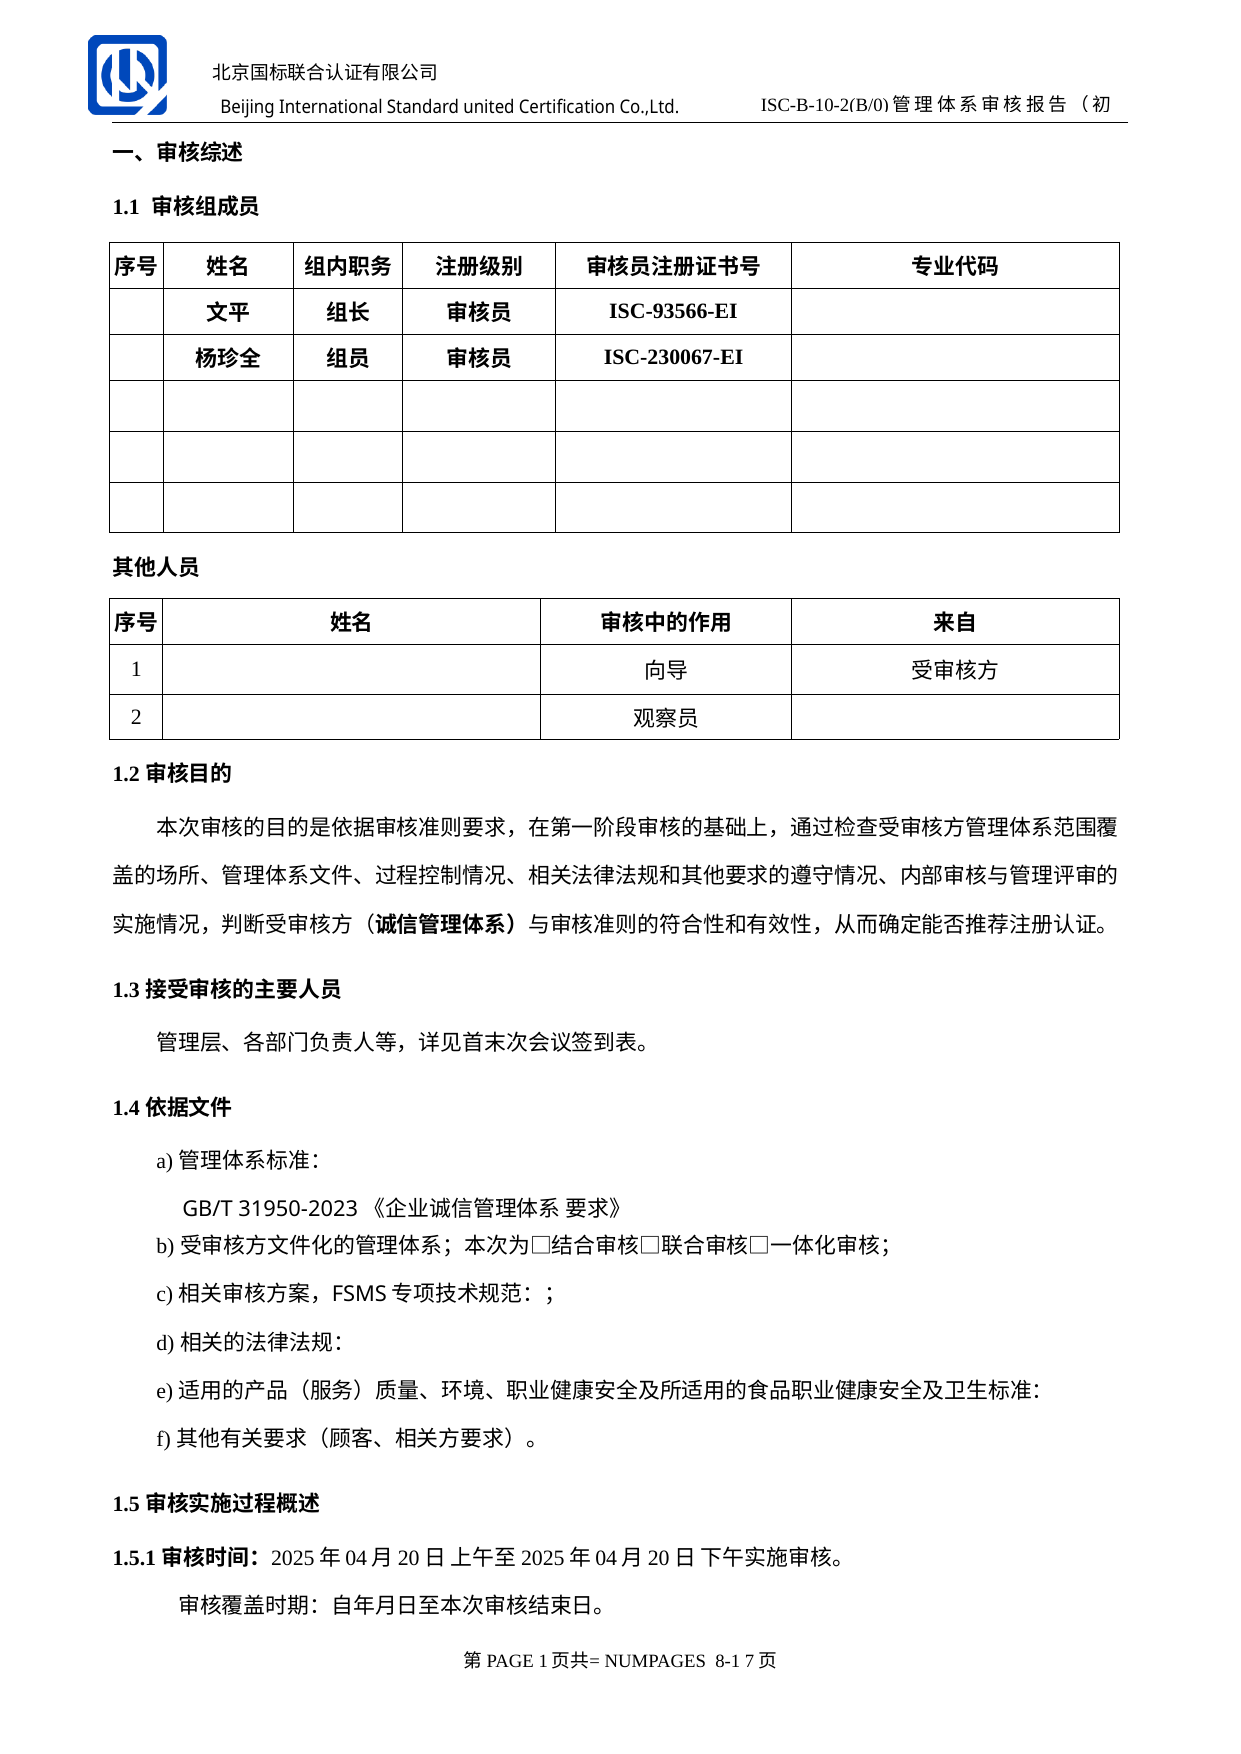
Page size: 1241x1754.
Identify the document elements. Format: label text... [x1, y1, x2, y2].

table_cell 组长 [294, 289, 402, 334]
table_cell [164, 483, 293, 532]
table_cell [294, 432, 402, 481]
table_header 来自 [792, 599, 1119, 644]
table_cell 组员 [294, 335, 402, 380]
table_header 审核中的作用 [541, 599, 791, 644]
text 1.3 接受审核的主要人员 [112, 971, 1128, 1004]
table_cell [556, 381, 791, 431]
table_cell [403, 483, 555, 532]
table_header 姓名 [163, 599, 540, 644]
table_cell 审核员 [403, 335, 555, 380]
table_cell [556, 432, 791, 481]
table_cell [792, 483, 1119, 532]
table_cell 审核员 [403, 289, 555, 334]
text b) 受审核方文件化的管理体系；本次为□结合审核□联合审核□一体化审核； [112, 1228, 1128, 1260]
table_cell [164, 432, 293, 481]
table_header GB/T 31950-2023 《企业诚信管理体系 要求》 [127, 1191, 939, 1228]
picture [88, 35, 167, 115]
table_cell [110, 335, 163, 380]
list 审核组成员 [112, 188, 1128, 221]
table_header 专业代码 [792, 243, 1119, 288]
table_header 序号 [110, 243, 163, 288]
text 1.2 审核目的 [112, 756, 1128, 788]
table_cell 观察员 [541, 695, 791, 739]
text 1.5 审核实施过程概述 [112, 1486, 1128, 1518]
table_header 序号 [110, 599, 162, 644]
table_cell 文平 [164, 289, 293, 334]
table_cell [110, 432, 163, 481]
table_cell [110, 289, 163, 334]
table_cell 2 [110, 695, 162, 739]
text e) 适用的产品（服务）质量、环境、职业健康安全及所适用的食品职业健康安全及卫生标准： [112, 1373, 1128, 1405]
table_cell [164, 381, 293, 431]
table_cell [792, 335, 1119, 380]
table_cell 受审核方 [792, 645, 1119, 694]
table_cell [556, 483, 791, 532]
table_cell [294, 381, 402, 431]
table_cell ISC-93566-EI [556, 289, 791, 334]
table_cell [403, 432, 555, 481]
table_cell [792, 289, 1119, 334]
table_header 姓名 [164, 243, 293, 288]
table_cell [163, 695, 540, 739]
table_cell [792, 381, 1119, 431]
table_cell [110, 381, 163, 431]
text 1.5.1 审核时间：2025年04月20日 上午至2025年04月20日 下午实施审核。 [112, 1539, 1128, 1572]
text 一、审核综述 [112, 135, 1128, 167]
text 其他人员 [112, 549, 1128, 582]
table_cell [792, 695, 1119, 739]
text 管理层、各部门负责人等，详见首末次会议签到表。 [112, 1024, 1128, 1057]
text c) 相关审核方案，FSMS专项技术规范：； [112, 1276, 1128, 1308]
table_header 组内职务 [294, 243, 402, 288]
table_cell ISC-230067-EI [556, 335, 791, 380]
table_cell 向导 [541, 645, 791, 694]
table_cell [163, 645, 540, 694]
text f) 其他有关要求（顾客、相关方要求）。 [112, 1421, 1128, 1453]
table_header 审核员注册证书号 [556, 243, 791, 288]
table_cell 杨珍全 [164, 335, 293, 380]
text a) 管理体系标准： [112, 1143, 1128, 1175]
text 本次审核的目的是依据审核准则要求，在第一阶段审核的基础上，通过检查受审核方管理体系范围覆盖的场所、管理体系文件、过程控制情况、相关法律法规和其他要求的遵守情况、内部审核与管理评审的实施情况，判断受审核方（诚信管理体系）与审核准则的符合性和有效性，从而确定能否推荐注册认证。 [112, 809, 1128, 939]
text d) 相关的法律法规： [112, 1324, 1128, 1357]
table_header 注册级别 [403, 243, 555, 288]
table_cell [110, 483, 163, 532]
table_cell [403, 381, 555, 431]
table_cell [294, 483, 402, 532]
table_cell [792, 432, 1119, 481]
text 审核覆盖时期：自年月日至本次审核结束日。 [112, 1587, 1128, 1620]
text 1.4 依据文件 [112, 1089, 1128, 1122]
table_cell 1 [110, 645, 162, 694]
